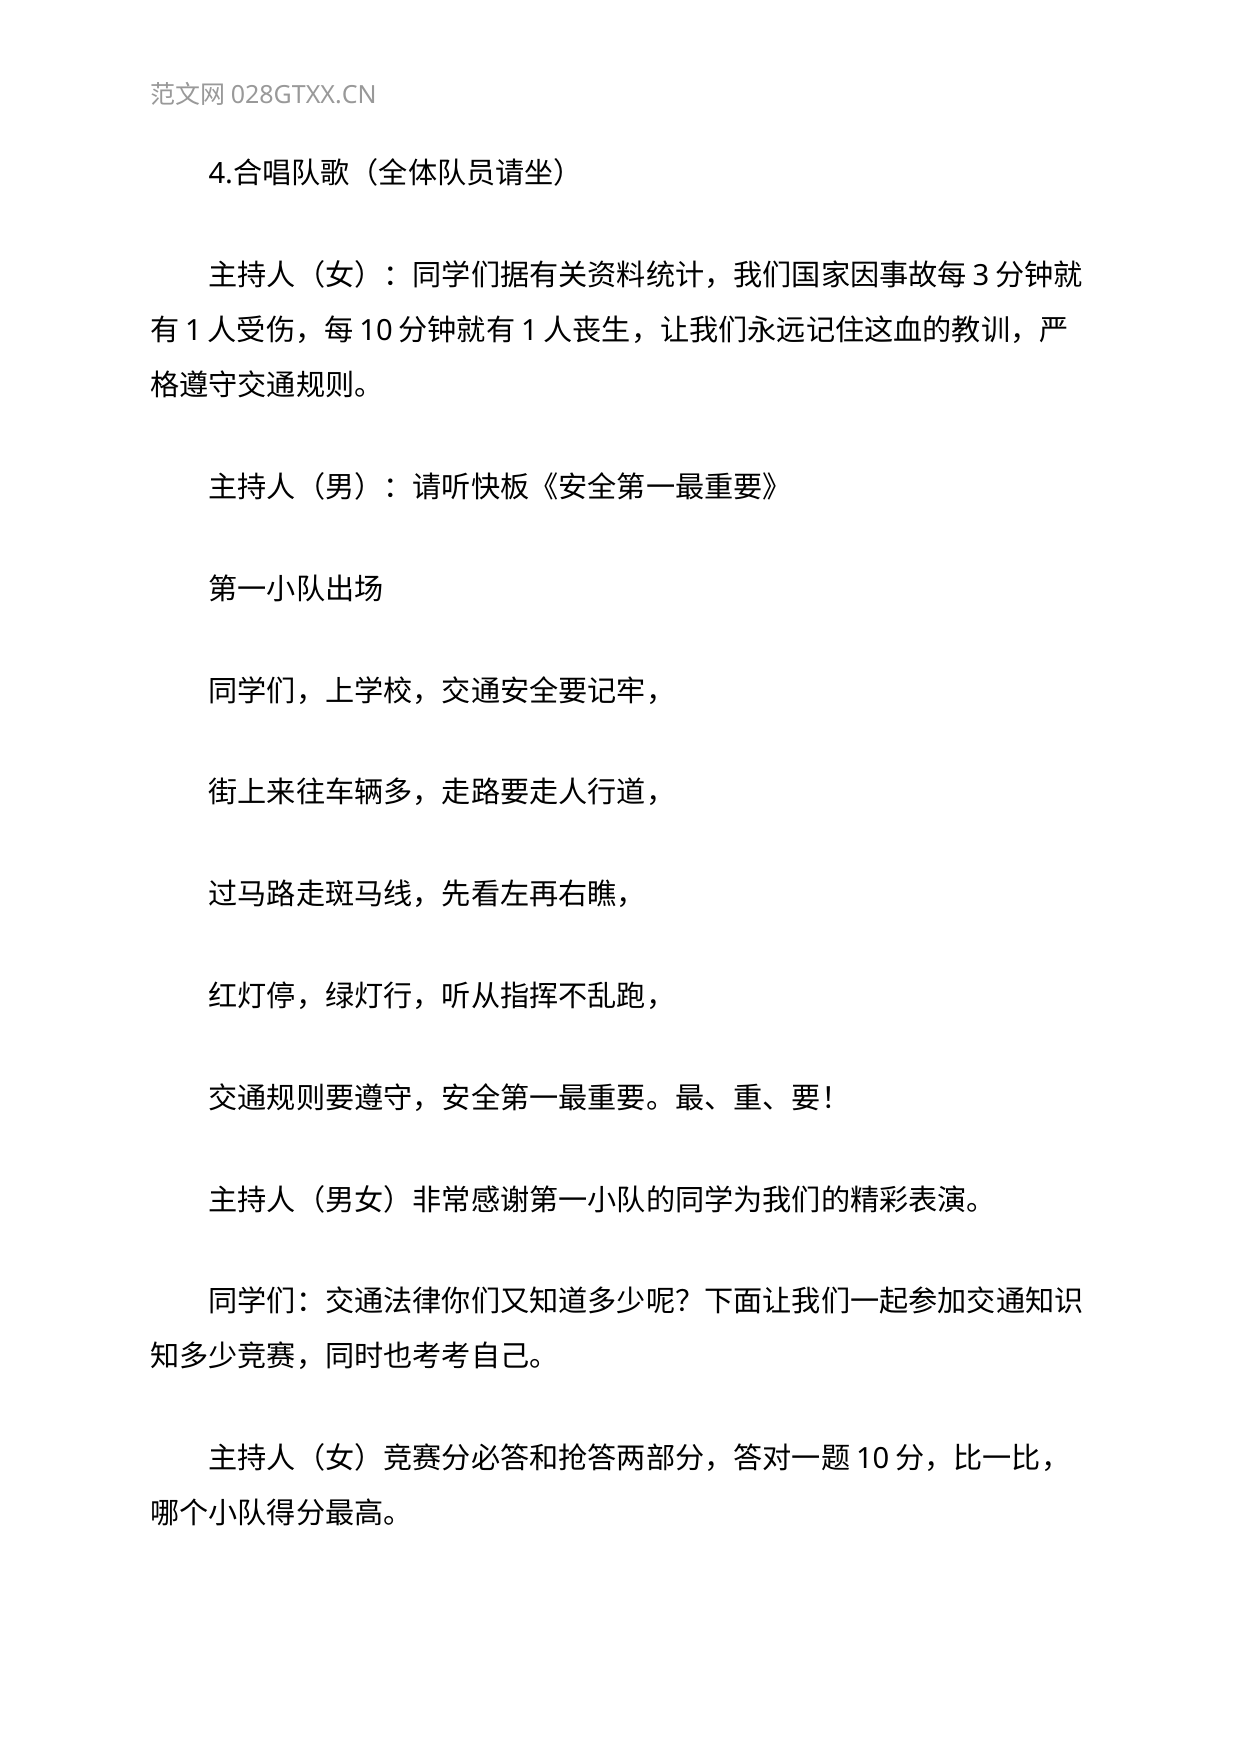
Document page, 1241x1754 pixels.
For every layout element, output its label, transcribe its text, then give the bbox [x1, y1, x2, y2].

text 第一小队出场 [150, 566, 1090, 608]
text 主持人（女）竞赛分必答和抢答两部分，答对一题10分，比一比，哪个小队得分最高。 [150, 1434, 1090, 1532]
text 主持人（男女）非常感谢第一小队的同学为我们的精彩表演。 [150, 1176, 1090, 1218]
text 街上来往车辆多，走路要走人行道， [150, 769, 1090, 811]
text 红灯停，绿灯行，听从指挥不乱跑， [150, 973, 1090, 1015]
text 主持人（女）：同学们据有关资料统计，我们国家因事故每3分钟就有1人受伤，每10分钟就有1人丧生，让我们永远记住这血的教训，严格遵守交通规则。 [150, 252, 1090, 404]
text 同学们：交通法律你们又知道多少呢？下面让我们一起参加交通知识知多少竞赛，同时也考考自己。 [150, 1278, 1090, 1375]
text 同学们，上学校，交通安全要记牢， [150, 667, 1090, 709]
text 主持人（男）：请听快板《安全第一最重要》 [150, 464, 1090, 506]
text 交通规则要遵守，安全第一最重要。最、重、要！ [150, 1074, 1090, 1117]
text 过马路走斑马线，先看左再右瞧， [150, 871, 1090, 913]
text 4.合唱队歌（全体队员请坐） [150, 150, 1090, 192]
